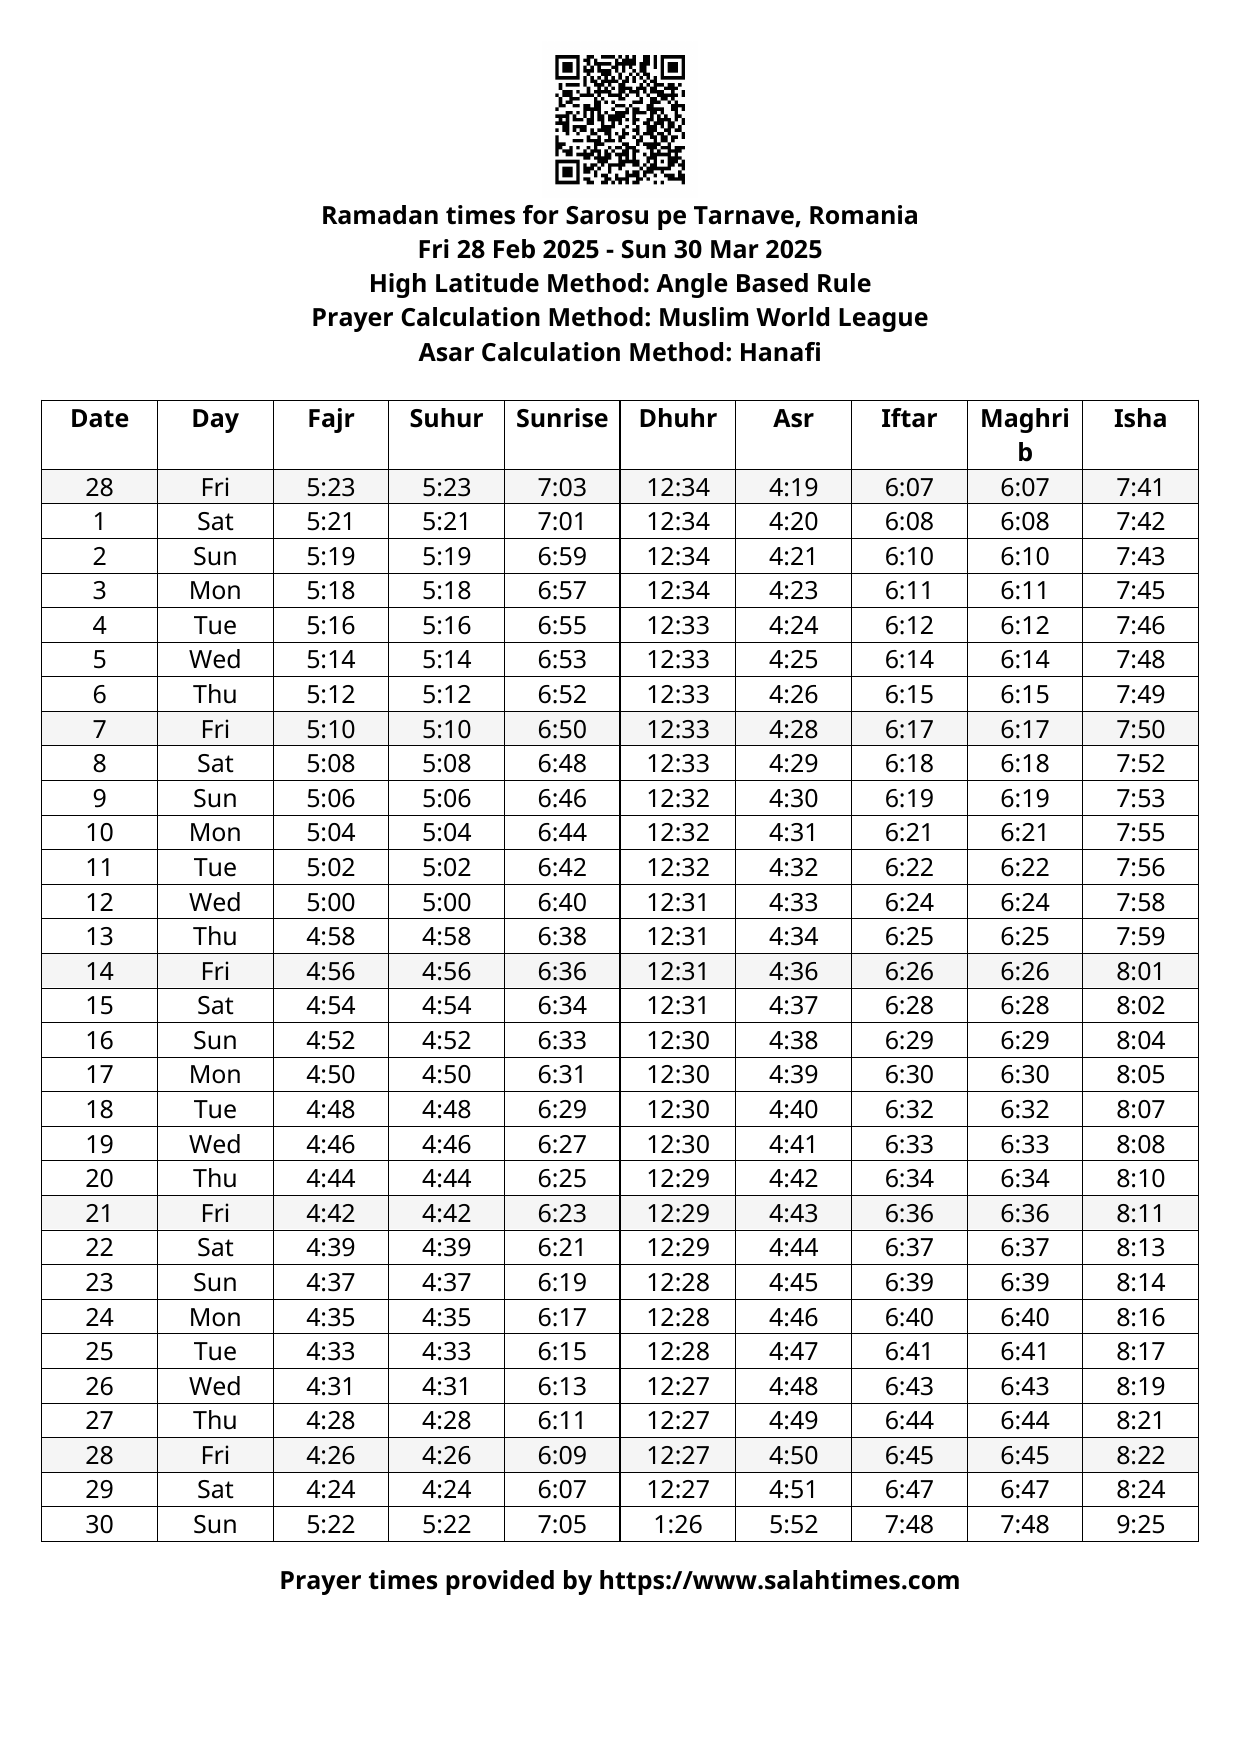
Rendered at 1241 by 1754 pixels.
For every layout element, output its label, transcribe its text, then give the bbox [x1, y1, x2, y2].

table_cell 18 [42, 1092, 157, 1126]
table_cell 12:28 [621, 1265, 735, 1299]
table_header Maghrib [968, 401, 1082, 469]
table_cell Sun [158, 781, 273, 814]
table_cell 12 [42, 885, 157, 918]
table_cell 27 [42, 1404, 157, 1437]
table_cell 7:48 [968, 1507, 1082, 1541]
table_cell 8:13 [1083, 1231, 1198, 1264]
table_cell 5:02 [389, 850, 504, 884]
table_cell 14 [42, 954, 157, 987]
table_cell Mon [158, 574, 273, 607]
table_cell 6:23 [505, 1196, 619, 1229]
table_cell 6:17 [852, 712, 967, 745]
table_cell 6:21 [852, 816, 967, 849]
table_cell 6:34 [505, 989, 619, 1022]
table_cell 6:41 [968, 1334, 1082, 1368]
table_cell 6:33 [968, 1127, 1082, 1160]
table_cell 8:02 [1083, 989, 1198, 1022]
table_cell 6:19 [852, 781, 967, 814]
table_cell 6:10 [968, 539, 1082, 572]
table_cell 5:06 [389, 781, 504, 814]
table_cell 4:43 [736, 1196, 851, 1229]
table_cell 4:35 [274, 1300, 388, 1333]
table_cell 5:19 [389, 539, 504, 572]
table_cell 4:48 [389, 1092, 504, 1126]
table_cell 4:19 [736, 470, 851, 503]
table_cell 5:04 [274, 816, 388, 849]
table_cell 5 [42, 643, 157, 676]
table_cell 7:46 [1083, 608, 1198, 642]
table_cell 8:11 [1083, 1196, 1198, 1229]
table_cell 28 [42, 1438, 157, 1472]
table_cell 1 [42, 504, 157, 538]
table_cell 4:26 [389, 1438, 504, 1472]
table_cell 7:48 [852, 1507, 967, 1541]
table_cell 12:29 [621, 1196, 735, 1229]
text Ramadan times for Sarosu pe Tarnave, Romania [42, 198, 1198, 232]
table_cell 6:15 [505, 1334, 619, 1368]
table_cell 4:56 [389, 954, 504, 987]
table_cell 6:45 [968, 1438, 1082, 1472]
table_cell Tue [158, 1092, 273, 1126]
table_cell 20 [42, 1161, 157, 1195]
table_cell 5:10 [389, 712, 504, 745]
table_cell 6:30 [852, 1058, 967, 1091]
table_cell 4:58 [389, 919, 504, 953]
table_cell 12:34 [621, 574, 735, 607]
table_cell 6:25 [505, 1161, 619, 1195]
table_cell Thu [158, 677, 273, 711]
table_cell 6:18 [968, 746, 1082, 780]
table_cell 6:22 [968, 850, 1082, 884]
table_cell 4:45 [736, 1265, 851, 1299]
table_cell 4:28 [389, 1404, 504, 1437]
table_cell 7:56 [1083, 850, 1198, 884]
table_cell 9:25 [1083, 1507, 1198, 1541]
table_cell 6:24 [968, 885, 1082, 918]
table_cell 4:29 [736, 746, 851, 780]
table_cell 4:33 [389, 1334, 504, 1368]
table_cell 4:37 [389, 1265, 504, 1299]
table_cell 5:02 [274, 850, 388, 884]
table_cell 6:25 [852, 919, 967, 953]
table_cell 6:39 [968, 1265, 1082, 1299]
table_cell 3 [42, 574, 157, 607]
table_cell 6:08 [852, 504, 967, 538]
table_cell 8:07 [1083, 1092, 1198, 1126]
table_cell 19 [42, 1127, 157, 1160]
table_cell 6:40 [505, 885, 619, 918]
table_cell 4:56 [274, 954, 388, 987]
table_cell 4:21 [736, 539, 851, 572]
table_cell 16 [42, 1023, 157, 1057]
table_cell 12:27 [621, 1438, 735, 1472]
table_cell Sat [158, 989, 273, 1022]
table_cell 4:49 [736, 1404, 851, 1437]
table_cell 6:47 [968, 1473, 1082, 1506]
picture [542, 41, 699, 198]
table_cell 7:50 [1083, 712, 1198, 745]
table_cell 7:03 [505, 470, 619, 503]
table_cell 4:30 [736, 781, 851, 814]
table_cell 4:40 [736, 1092, 851, 1126]
table_cell 4:50 [274, 1058, 388, 1091]
table_cell 6:37 [852, 1231, 967, 1264]
table_cell 6:40 [852, 1300, 967, 1333]
table_cell 6:36 [968, 1196, 1082, 1229]
table_cell 12:34 [621, 539, 735, 572]
table_cell 28 [42, 470, 157, 503]
table_cell 5:23 [389, 470, 504, 503]
table_cell 6:28 [968, 989, 1082, 1022]
table_cell 6:21 [505, 1231, 619, 1264]
table_cell 12:33 [621, 608, 735, 642]
table_cell 4:25 [736, 643, 851, 676]
table_cell 4:34 [736, 919, 851, 953]
table_cell 6:24 [852, 885, 967, 918]
table_cell 6:31 [505, 1058, 619, 1091]
table_cell 7:58 [1083, 885, 1198, 918]
table_cell 6:44 [505, 816, 619, 849]
table_cell 4:38 [736, 1023, 851, 1057]
table_cell 12:33 [621, 746, 735, 780]
table_cell 6:43 [852, 1369, 967, 1402]
table_cell 6:45 [852, 1438, 967, 1472]
table_cell Thu [158, 1404, 273, 1437]
table_header Dhuhr [621, 401, 735, 469]
table_cell 6:19 [968, 781, 1082, 814]
table_cell 4:42 [274, 1196, 388, 1229]
table_cell 4:24 [274, 1473, 388, 1506]
table_cell 4:42 [389, 1196, 504, 1229]
text Fri 28 Feb 2025 - Sun 30 Mar 2025 [42, 232, 1198, 266]
table_cell 4:32 [736, 850, 851, 884]
table_cell Fri [158, 1438, 273, 1472]
table_cell 5:10 [274, 712, 388, 745]
table_cell 12:32 [621, 781, 735, 814]
table_cell 6:29 [505, 1092, 619, 1126]
table_cell 12:31 [621, 989, 735, 1022]
table_cell Sun [158, 539, 273, 572]
table_cell 26 [42, 1369, 157, 1402]
table_cell 8:01 [1083, 954, 1198, 987]
table_cell 7:01 [505, 504, 619, 538]
table_cell 4:50 [736, 1438, 851, 1472]
table_cell 6:34 [852, 1161, 967, 1195]
table_cell 6:42 [505, 850, 619, 884]
table_cell 15 [42, 989, 157, 1022]
table_cell 6:15 [968, 677, 1082, 711]
table_cell 30 [42, 1507, 157, 1541]
table_cell 5:16 [389, 608, 504, 642]
table_cell 4:33 [736, 885, 851, 918]
table_cell 12:28 [621, 1300, 735, 1333]
table_cell 12:30 [621, 1092, 735, 1126]
table_cell 6:59 [505, 539, 619, 572]
table_cell 12:32 [621, 816, 735, 849]
table_cell Mon [158, 816, 273, 849]
table_cell 6:11 [505, 1404, 619, 1437]
table_cell 6:39 [852, 1265, 967, 1299]
table_cell 7:49 [1083, 677, 1198, 711]
table_cell 6:21 [968, 816, 1082, 849]
table_cell 6:52 [505, 677, 619, 711]
table_cell 8:19 [1083, 1369, 1198, 1402]
table_cell 5:12 [389, 677, 504, 711]
table_header Sunrise [505, 401, 619, 469]
table_cell 5:52 [736, 1507, 851, 1541]
table_cell 6:29 [968, 1023, 1082, 1057]
table_cell Fri [158, 954, 273, 987]
table_cell Mon [158, 1058, 273, 1091]
table_cell 7:55 [1083, 816, 1198, 849]
table_cell 6:33 [505, 1023, 619, 1057]
table_cell 2 [42, 539, 157, 572]
table_cell Tue [158, 1334, 273, 1368]
table_cell 12:27 [621, 1473, 735, 1506]
table_cell 6:50 [505, 712, 619, 745]
table_cell 6:57 [505, 574, 619, 607]
table_cell 5:12 [274, 677, 388, 711]
table_cell 6:13 [505, 1369, 619, 1402]
table_cell 12:30 [621, 1058, 735, 1091]
table_cell 8:21 [1083, 1404, 1198, 1437]
table_cell 6:43 [968, 1369, 1082, 1402]
table_cell 5:19 [274, 539, 388, 572]
table_cell 7:43 [1083, 539, 1198, 572]
table_cell 5:14 [274, 643, 388, 676]
table_cell 4:46 [736, 1300, 851, 1333]
table_cell 6:26 [852, 954, 967, 987]
text Prayer Calculation Method: Muslim World League [42, 300, 1198, 334]
table_cell 7:41 [1083, 470, 1198, 503]
table_cell 24 [42, 1300, 157, 1333]
table_cell 4:48 [274, 1092, 388, 1126]
table_cell 4:28 [736, 712, 851, 745]
table_cell 8:17 [1083, 1334, 1198, 1368]
table_cell 4:44 [736, 1231, 851, 1264]
table_cell 4:37 [274, 1265, 388, 1299]
table_cell 6:28 [852, 989, 967, 1022]
table_cell 7:48 [1083, 643, 1198, 676]
table_cell 5:06 [274, 781, 388, 814]
table_cell 12:34 [621, 470, 735, 503]
text Asar Calculation Method: Hanafi [42, 334, 1198, 368]
table_cell 4:31 [736, 816, 851, 849]
table_cell 29 [42, 1473, 157, 1506]
table_cell 8:08 [1083, 1127, 1198, 1160]
table_cell 8:22 [1083, 1438, 1198, 1472]
table_cell 5:14 [389, 643, 504, 676]
table_cell 6:17 [968, 712, 1082, 745]
table_cell 17 [42, 1058, 157, 1091]
table_cell 4:42 [736, 1161, 851, 1195]
table_cell 5:00 [274, 885, 388, 918]
table_cell 4:54 [274, 989, 388, 1022]
table_cell 4:37 [736, 989, 851, 1022]
table_cell 12:31 [621, 885, 735, 918]
table_cell 5:00 [389, 885, 504, 918]
table_cell Wed [158, 1369, 273, 1402]
table_cell 6:37 [968, 1231, 1082, 1264]
table_cell 12:29 [621, 1231, 735, 1264]
table_cell 4:23 [736, 574, 851, 607]
table_cell 6:12 [968, 608, 1082, 642]
table_cell 4:52 [389, 1023, 504, 1057]
table_cell 6:27 [505, 1127, 619, 1160]
table_cell 10 [42, 816, 157, 849]
table_cell 4:47 [736, 1334, 851, 1368]
table_cell 6:44 [852, 1404, 967, 1437]
table_cell 4:52 [274, 1023, 388, 1057]
table_cell 6:32 [852, 1092, 967, 1126]
table_cell 7:52 [1083, 746, 1198, 780]
table_cell 22 [42, 1231, 157, 1264]
table_cell Fri [158, 1196, 273, 1229]
table_header Fajr [274, 401, 388, 469]
table_cell 9 [42, 781, 157, 814]
table_cell 6:08 [968, 504, 1082, 538]
table_cell 8:24 [1083, 1473, 1198, 1506]
table_cell 6:17 [505, 1300, 619, 1333]
table_cell 6:32 [968, 1092, 1082, 1126]
table_cell 6:44 [968, 1404, 1082, 1437]
table_cell 6:07 [968, 470, 1082, 503]
table_cell 5:21 [389, 504, 504, 538]
table_header Isha [1083, 401, 1198, 469]
table_cell 5:18 [389, 574, 504, 607]
table_cell 4:58 [274, 919, 388, 953]
table_cell 6:07 [505, 1473, 619, 1506]
table_cell 12:33 [621, 677, 735, 711]
table_cell 12:29 [621, 1161, 735, 1195]
table_cell 4:26 [274, 1438, 388, 1472]
table_cell 6:55 [505, 608, 619, 642]
table_cell 21 [42, 1196, 157, 1229]
table_cell 5:08 [389, 746, 504, 780]
table_cell 6:36 [505, 954, 619, 987]
table_cell Sat [158, 1473, 273, 1506]
table_cell 4 [42, 608, 157, 642]
table_cell Mon [158, 1300, 273, 1333]
table_cell 6:34 [968, 1161, 1082, 1195]
table_cell 6:30 [968, 1058, 1082, 1091]
table_cell 6:09 [505, 1438, 619, 1472]
table_cell 5:22 [274, 1507, 388, 1541]
table_cell 1:26 [621, 1507, 735, 1541]
table_cell 4:28 [274, 1404, 388, 1437]
table_cell 4:39 [389, 1231, 504, 1264]
table_cell 11 [42, 850, 157, 884]
table_cell 4:41 [736, 1127, 851, 1160]
table_cell 8:05 [1083, 1058, 1198, 1091]
table_cell Sun [158, 1507, 273, 1541]
table_cell 5:16 [274, 608, 388, 642]
table_cell 6:25 [968, 919, 1082, 953]
table_cell 12:32 [621, 850, 735, 884]
table_cell 12:27 [621, 1369, 735, 1402]
table_cell 6:36 [852, 1196, 967, 1229]
table_cell 6:26 [968, 954, 1082, 987]
table_cell Sat [158, 1231, 273, 1264]
table_cell Wed [158, 1127, 273, 1160]
table_cell 4:36 [736, 954, 851, 987]
table_cell 12:33 [621, 643, 735, 676]
table_cell 6:12 [852, 608, 967, 642]
text High Latitude Method: Angle Based Rule [42, 266, 1198, 300]
table_cell 6:40 [968, 1300, 1082, 1333]
table_cell 12:30 [621, 1023, 735, 1057]
table_cell 7:59 [1083, 919, 1198, 953]
table_cell 7:53 [1083, 781, 1198, 814]
table_cell 6:10 [852, 539, 967, 572]
table_cell 5:22 [389, 1507, 504, 1541]
table_cell 23 [42, 1265, 157, 1299]
table_header Suhur [389, 401, 504, 469]
table_cell 6 [42, 677, 157, 711]
table_cell 6:11 [852, 574, 967, 607]
table_cell 12:33 [621, 712, 735, 745]
table_cell 6:14 [852, 643, 967, 676]
table_cell Sun [158, 1265, 273, 1299]
table_cell Wed [158, 643, 273, 676]
table_cell Thu [158, 919, 273, 953]
table_cell 12:28 [621, 1334, 735, 1368]
table_cell 13 [42, 919, 157, 953]
table_cell 4:31 [389, 1369, 504, 1402]
table_cell 8:04 [1083, 1023, 1198, 1057]
table_cell 4:26 [736, 677, 851, 711]
table_cell 4:54 [389, 989, 504, 1022]
table_cell 6:07 [852, 470, 967, 503]
table_cell 6:14 [968, 643, 1082, 676]
table_cell 4:20 [736, 504, 851, 538]
table_cell Fri [158, 712, 273, 745]
table_cell 4:39 [274, 1231, 388, 1264]
table_cell 6:18 [852, 746, 967, 780]
table_cell 6:33 [852, 1127, 967, 1160]
table_header Asr [736, 401, 851, 469]
table_cell 4:31 [274, 1369, 388, 1402]
table_cell Fri [158, 470, 273, 503]
table_cell 5:21 [274, 504, 388, 538]
table_cell 4:46 [274, 1127, 388, 1160]
table_cell 8:16 [1083, 1300, 1198, 1333]
table_cell 6:19 [505, 1265, 619, 1299]
table_header Day [158, 401, 273, 469]
table_cell 8:14 [1083, 1265, 1198, 1299]
table_cell 6:22 [852, 850, 967, 884]
table_cell 5:04 [389, 816, 504, 849]
table_cell 4:33 [274, 1334, 388, 1368]
table_cell Wed [158, 885, 273, 918]
table_cell 4:48 [736, 1369, 851, 1402]
table_cell 25 [42, 1334, 157, 1368]
table_cell 4:51 [736, 1473, 851, 1506]
table_header Date [42, 401, 157, 469]
table_cell 5:08 [274, 746, 388, 780]
table_header Iftar [852, 401, 967, 469]
table_cell 4:50 [389, 1058, 504, 1091]
table_cell 7 [42, 712, 157, 745]
table_cell 6:48 [505, 746, 619, 780]
table_cell 12:34 [621, 504, 735, 538]
table_cell Sat [158, 746, 273, 780]
table_cell 6:29 [852, 1023, 967, 1057]
table_cell 6:47 [852, 1473, 967, 1506]
table_cell Tue [158, 608, 273, 642]
table_cell 4:46 [389, 1127, 504, 1160]
table_cell 4:39 [736, 1058, 851, 1091]
table_cell Thu [158, 1161, 273, 1195]
table_cell 6:11 [968, 574, 1082, 607]
table_cell Sat [158, 504, 273, 538]
table_cell 12:27 [621, 1404, 735, 1437]
table_cell 4:24 [389, 1473, 504, 1506]
table_cell 8:10 [1083, 1161, 1198, 1195]
table_cell 4:44 [389, 1161, 504, 1195]
table_cell 4:24 [736, 608, 851, 642]
table_cell 6:41 [852, 1334, 967, 1368]
table_cell 7:42 [1083, 504, 1198, 538]
table_cell 7:45 [1083, 574, 1198, 607]
table_cell 12:31 [621, 919, 735, 953]
text Prayer times provided by https://www.salahtimes.com [42, 1563, 1198, 1597]
table_cell 6:38 [505, 919, 619, 953]
table_cell 12:30 [621, 1127, 735, 1160]
table_cell 6:53 [505, 643, 619, 676]
table_cell 4:35 [389, 1300, 504, 1333]
table_cell 5:23 [274, 470, 388, 503]
table_cell 12:31 [621, 954, 735, 987]
table_cell 7:05 [505, 1507, 619, 1541]
table_cell Sun [158, 1023, 273, 1057]
table_cell 6:46 [505, 781, 619, 814]
table_cell Tue [158, 850, 273, 884]
table_cell 5:18 [274, 574, 388, 607]
table_cell 8 [42, 746, 157, 780]
table_cell 6:15 [852, 677, 967, 711]
table_cell 4:44 [274, 1161, 388, 1195]
